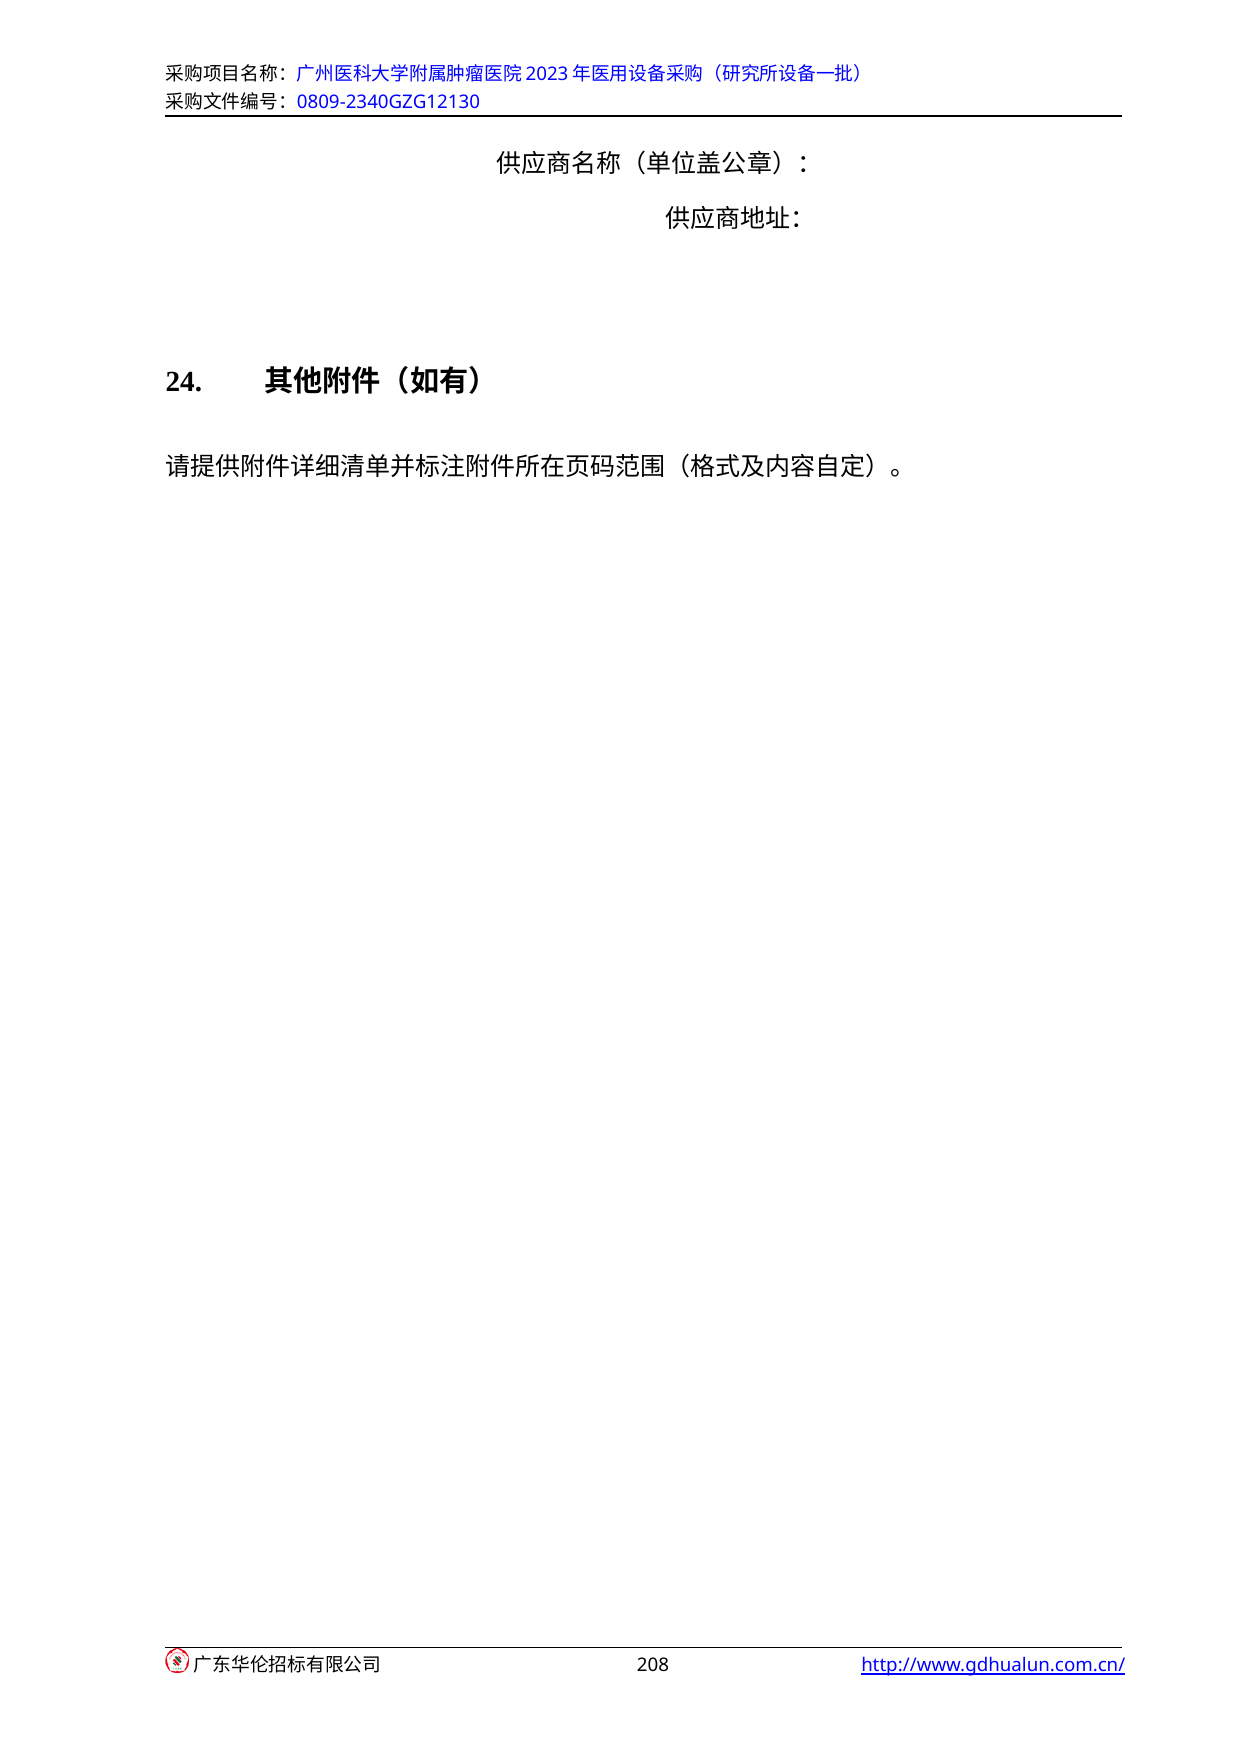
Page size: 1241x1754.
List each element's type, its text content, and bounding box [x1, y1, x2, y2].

text 请提供附件详细清单并标注附件所在页码范围（格式及内容自定）。 [165, 432, 1122, 497]
subtitle 其他附件（如有） [165, 346, 1122, 411]
text 供应商地址： [165, 184, 1122, 238]
picture [165, 1648, 189, 1673]
text 供应商名称（单位盖公章）： [247, 129, 1072, 184]
